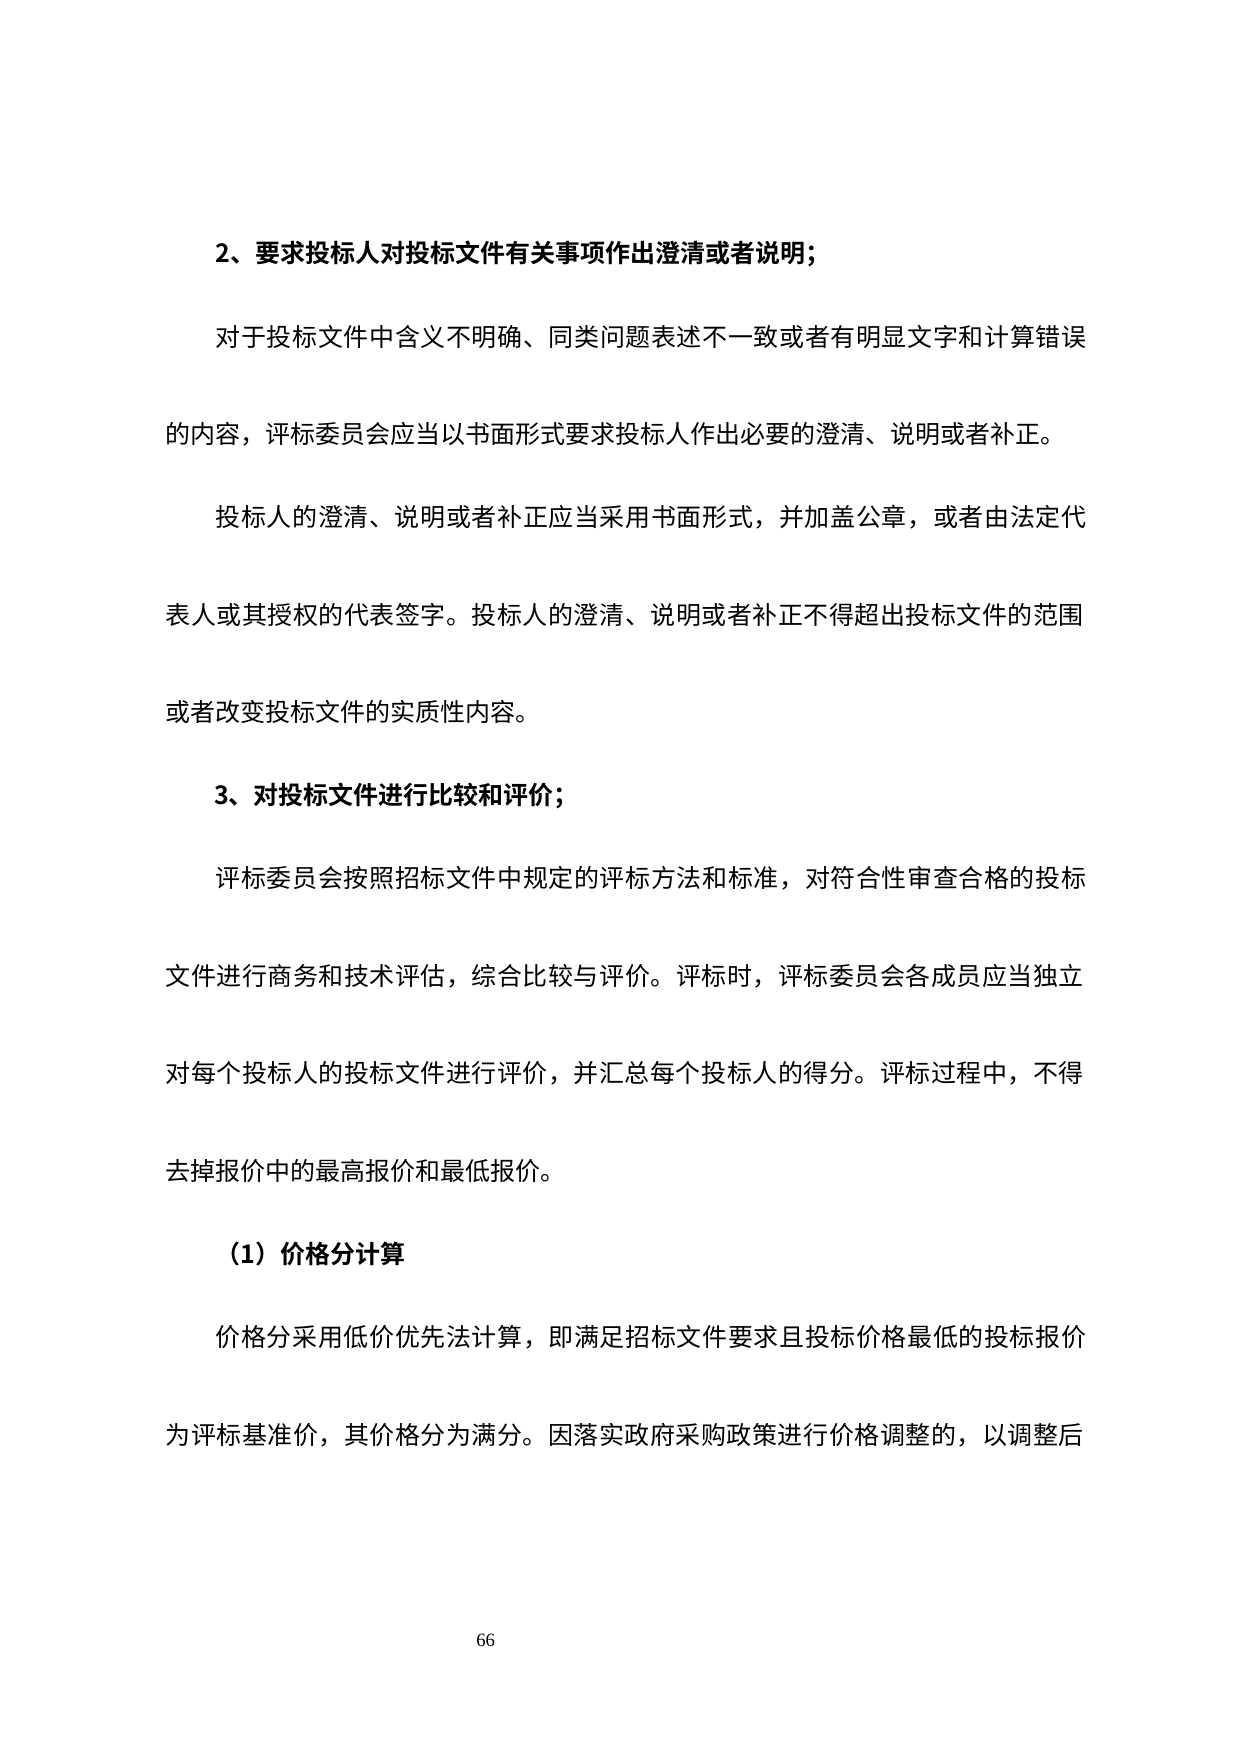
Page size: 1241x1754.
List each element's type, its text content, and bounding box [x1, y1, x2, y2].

text 对于投标文件中含义不明确、同类问题表述不一致或者有明显文字和计算错误的内容，评标委员会应当以书面形式要求投标人作出必要的澄清、说明或者补正。 [165, 303, 1087, 465]
text 3、对投标文件进行比较和评价； [165, 761, 1087, 826]
text 2、要求投标人对投标文件有关事项作出澄清或者说明； [165, 219, 1087, 284]
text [165, 1303, 1087, 1466]
text 投标人的澄清、说明或者补正应当采用书面形式，并加盖公章，或者由法定代表人或其授权的代表签字。投标人的澄清、说明或者补正不得超出投标文件的范围或者改变投标文件的实质性内容。 [165, 483, 1087, 743]
text （1）价格分计算 [165, 1220, 1087, 1285]
text 评标委员会按照招标文件中规定的评标方法和标准，对符合性审查合格的投标文件进行商务和技术评估，综合比较与评价。评标时，评标委员会各成员应当独立对每个投标人的投标文件进行评价，并汇总每个投标人的得分。评标过程中，不得去掉报价中的最高报价和最低报价。 [165, 844, 1087, 1202]
